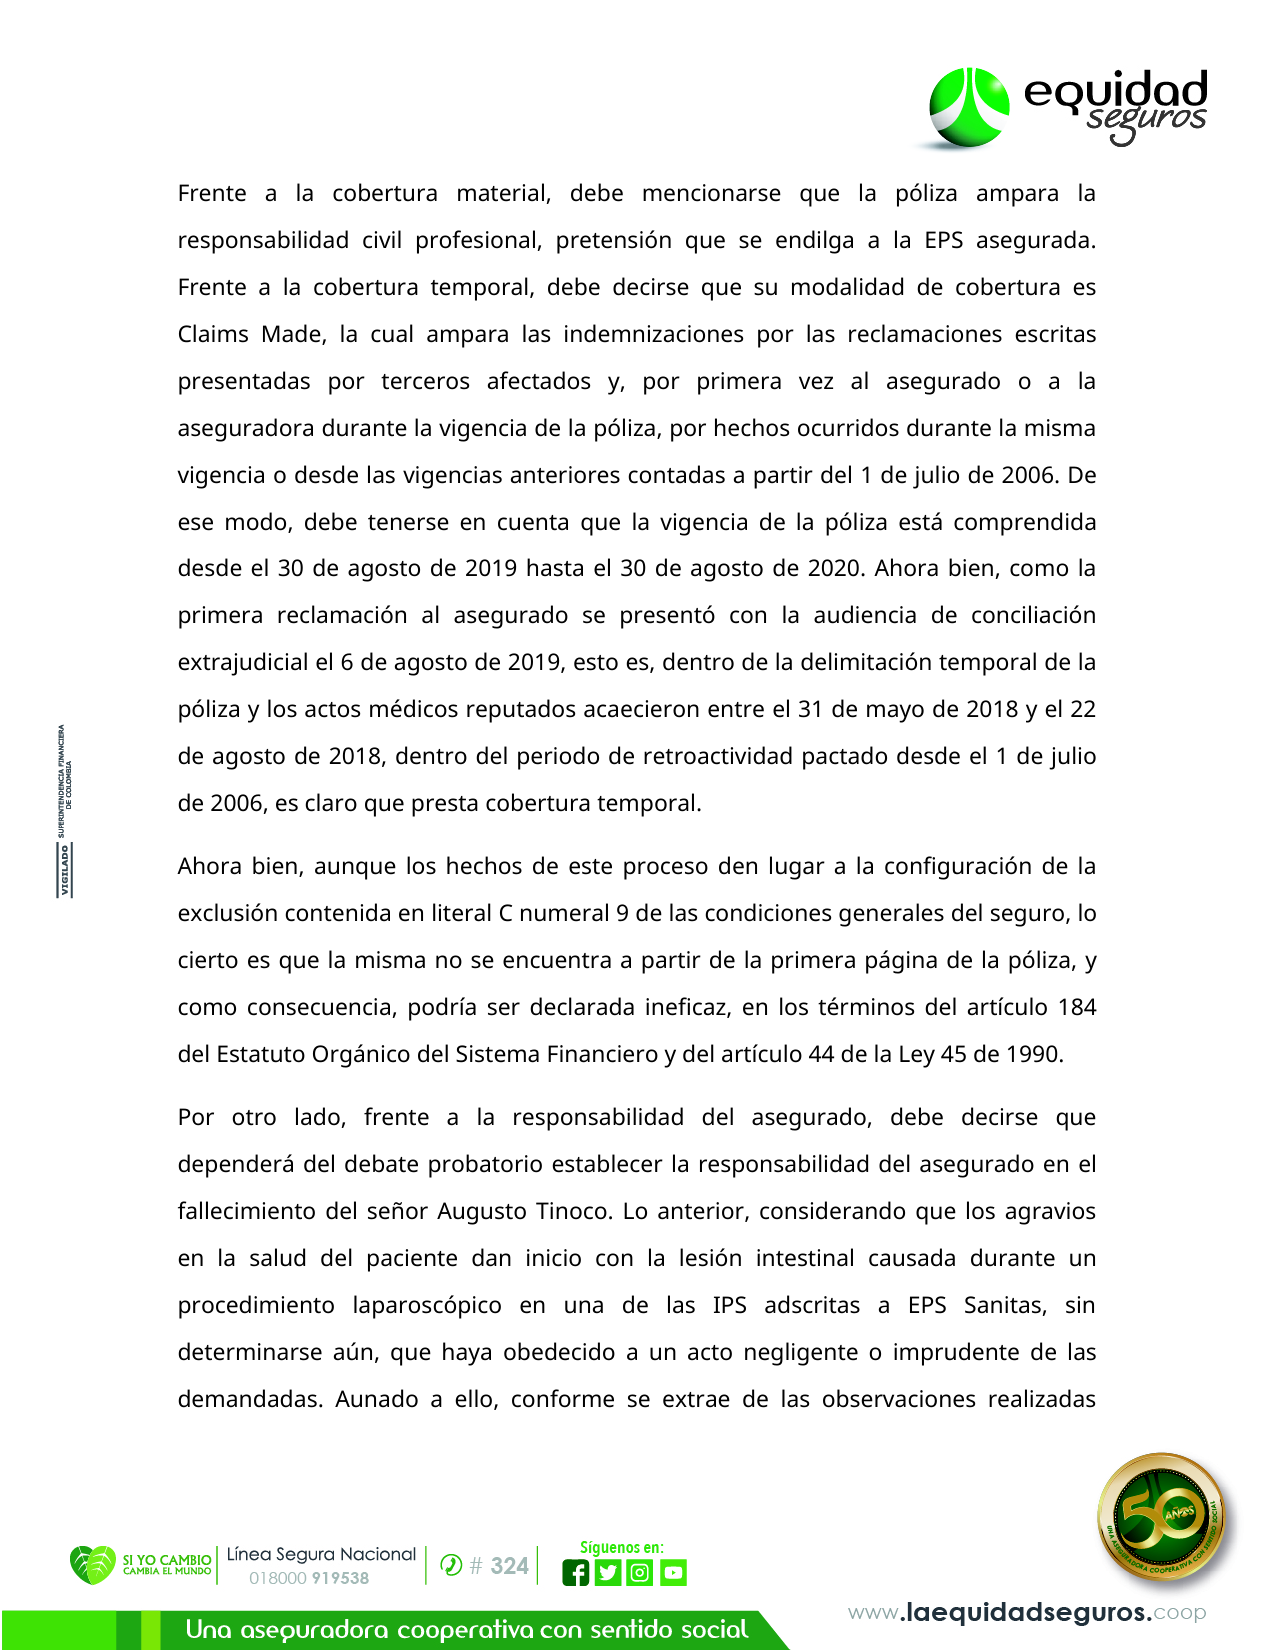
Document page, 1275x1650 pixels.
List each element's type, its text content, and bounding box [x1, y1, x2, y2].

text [177, 1101, 1098, 1414]
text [177, 177, 1098, 818]
picture [1, 1, 1275, 1650]
text Ahora bien, aunque los hechos de este proceso den lugar a la configuración de la exclusión contenida en literal C numeral 9 de las condiciones generales del seguro, lo cierto es que la misma no se encuentra a partir de la primera página de la póliza, y como consecuencia, podría ser declarada ineficaz, en los términos del artículo 184 del Estatuto Orgánico del Sistema Financiero y del artículo 44 de la Ley 45 de 1990. [177, 850, 1098, 1069]
